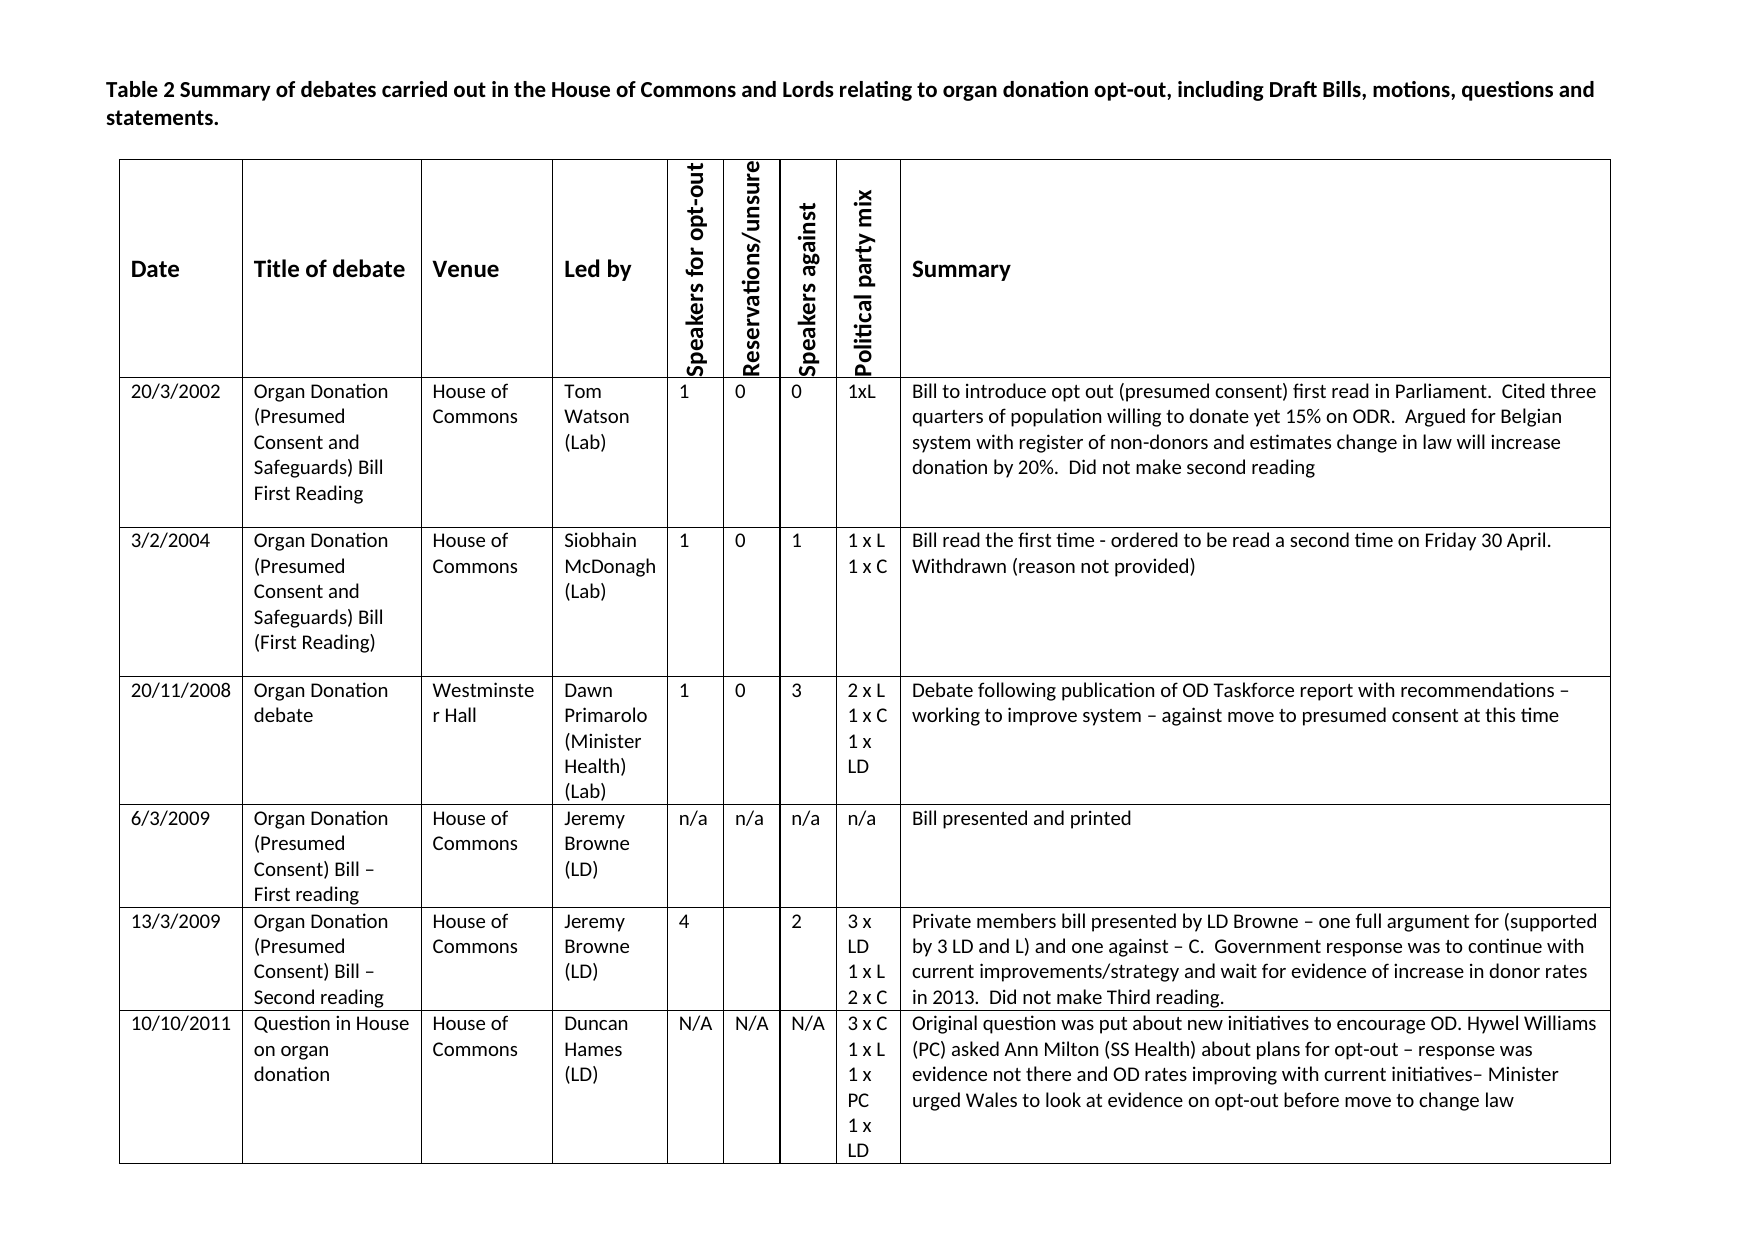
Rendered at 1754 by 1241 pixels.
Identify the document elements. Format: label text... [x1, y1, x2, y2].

table_header Title of debate [243, 160, 421, 377]
table_header Venue [422, 160, 552, 377]
text Table 2 Summary of debates carried out in the House of Commons and Lords relating to organ donation opt-out, including Draft Bills, motions, questions and [75, 75, 1679, 103]
table_cell 3 [781, 677, 836, 804]
table_cell Organ Donation (Presumed Consent) Bill – First reading [243, 805, 421, 907]
table_cell House of Commons [422, 1011, 552, 1163]
table_cell 1 [668, 677, 723, 804]
table_cell Bill presented and printed [901, 805, 1610, 907]
table_cell 0 [781, 378, 836, 527]
table_cell House of Commons [422, 378, 552, 527]
table_cell 1 [781, 528, 836, 676]
table_cell Bill read the first time - ordered to be read a second time on Friday 30 April. Withdrawn (reason not provided) [901, 528, 1610, 676]
table_cell 4 [668, 908, 723, 1009]
table_cell Private members bill presented by LD Browne – one full argument for (supported by 3 LD and L) and one against – C. Government response was to continue with current improvements/strategy and wait for evidence of increase in donor rates in 2013. Did not make Third reading. [901, 908, 1610, 1009]
table_header Political party mix [837, 160, 900, 377]
text statements. [75, 103, 1679, 131]
table_cell Organ Donation (Presumed Consent and Safeguards) Bill First Reading [243, 378, 421, 527]
table_cell n/a [724, 805, 779, 907]
table_cell 1 [668, 528, 723, 676]
table_cell Jeremy Browne (LD) [553, 908, 667, 1009]
table_cell Siobhain McDonagh (Lab) [553, 528, 667, 676]
table_cell N/A [724, 1011, 779, 1163]
table_cell 6/3/2009 [120, 805, 242, 907]
table_cell [724, 908, 779, 1009]
table_cell Westminster Hall [422, 677, 552, 804]
table_cell 3 x C 1 x L 1 x PC 1 x LD [837, 1011, 900, 1163]
table_cell n/a [781, 805, 836, 907]
table_cell Bill to introduce opt out (presumed consent) first read in Parliament. Cited three quarters of population willing to donate yet 15% on ODR. Argued for Belgian system with register of non-donors and estimates change in law will increase donation by 20%. Did not make second reading [901, 378, 1610, 527]
table_header Reservations/unsure [724, 160, 779, 377]
table_cell n/a [837, 805, 900, 907]
table_cell 20/3/2002 [120, 378, 242, 527]
table_cell Organ Donation (Presumed Consent) Bill – Second reading [243, 908, 421, 1009]
table_cell 1 [668, 378, 723, 527]
table_header Speakers against [781, 160, 836, 377]
table_cell 1xL [837, 378, 900, 527]
table_cell n/a [668, 805, 723, 907]
table_cell 1 x L 1 x C [837, 528, 900, 676]
table_cell 13/3/2009 [120, 908, 242, 1009]
table_cell House of Commons [422, 805, 552, 907]
table_cell Debate following publication of OD Taskforce report with recommendations – working to improve system – against move to presumed consent at this time [901, 677, 1610, 804]
table_header Summary [901, 160, 1610, 377]
table_cell N/A [668, 1011, 723, 1163]
table_cell 3 x LD 1 x L 2 x C [837, 908, 900, 1009]
table_cell 20/11/2008 [120, 677, 242, 804]
table_cell 2 x L 1 x C 1 x LD [837, 677, 900, 804]
table_cell House of Commons [422, 528, 552, 676]
table_cell Tom Watson (Lab) [553, 378, 667, 527]
table_cell 0 [724, 677, 779, 804]
table_cell Duncan Hames (LD) [553, 1011, 667, 1163]
table_header Speakers for opt-out [668, 160, 723, 377]
table_cell N/A [781, 1011, 836, 1163]
table_cell Organ Donation (Presumed Consent and Safeguards) Bill (First Reading) [243, 528, 421, 676]
table_cell 0 [724, 528, 779, 676]
table_cell 0 [724, 378, 779, 527]
table_cell 10/10/2011 [120, 1011, 242, 1163]
table_header Led by [553, 160, 667, 377]
table_cell Original question was put about new initiatives to encourage OD. Hywel Williams (PC) asked Ann Milton (SS Health) about plans for opt-out – response was evidence not there and OD rates improving with current initiatives– Minister urged Wales to look at evidence on opt-out before move to change law [901, 1011, 1610, 1163]
table_cell Organ Donation debate [243, 677, 421, 804]
table_cell 2 [781, 908, 836, 1009]
table_cell Question in House on organ donation [243, 1011, 421, 1163]
table_cell Jeremy Browne (LD) [553, 805, 667, 907]
table_cell 3/2/2004 [120, 528, 242, 676]
table_header Date [120, 160, 242, 377]
table_cell House of Commons [422, 908, 552, 1009]
table_cell Dawn Primarolo (Minister Health) (Lab) [553, 677, 667, 804]
